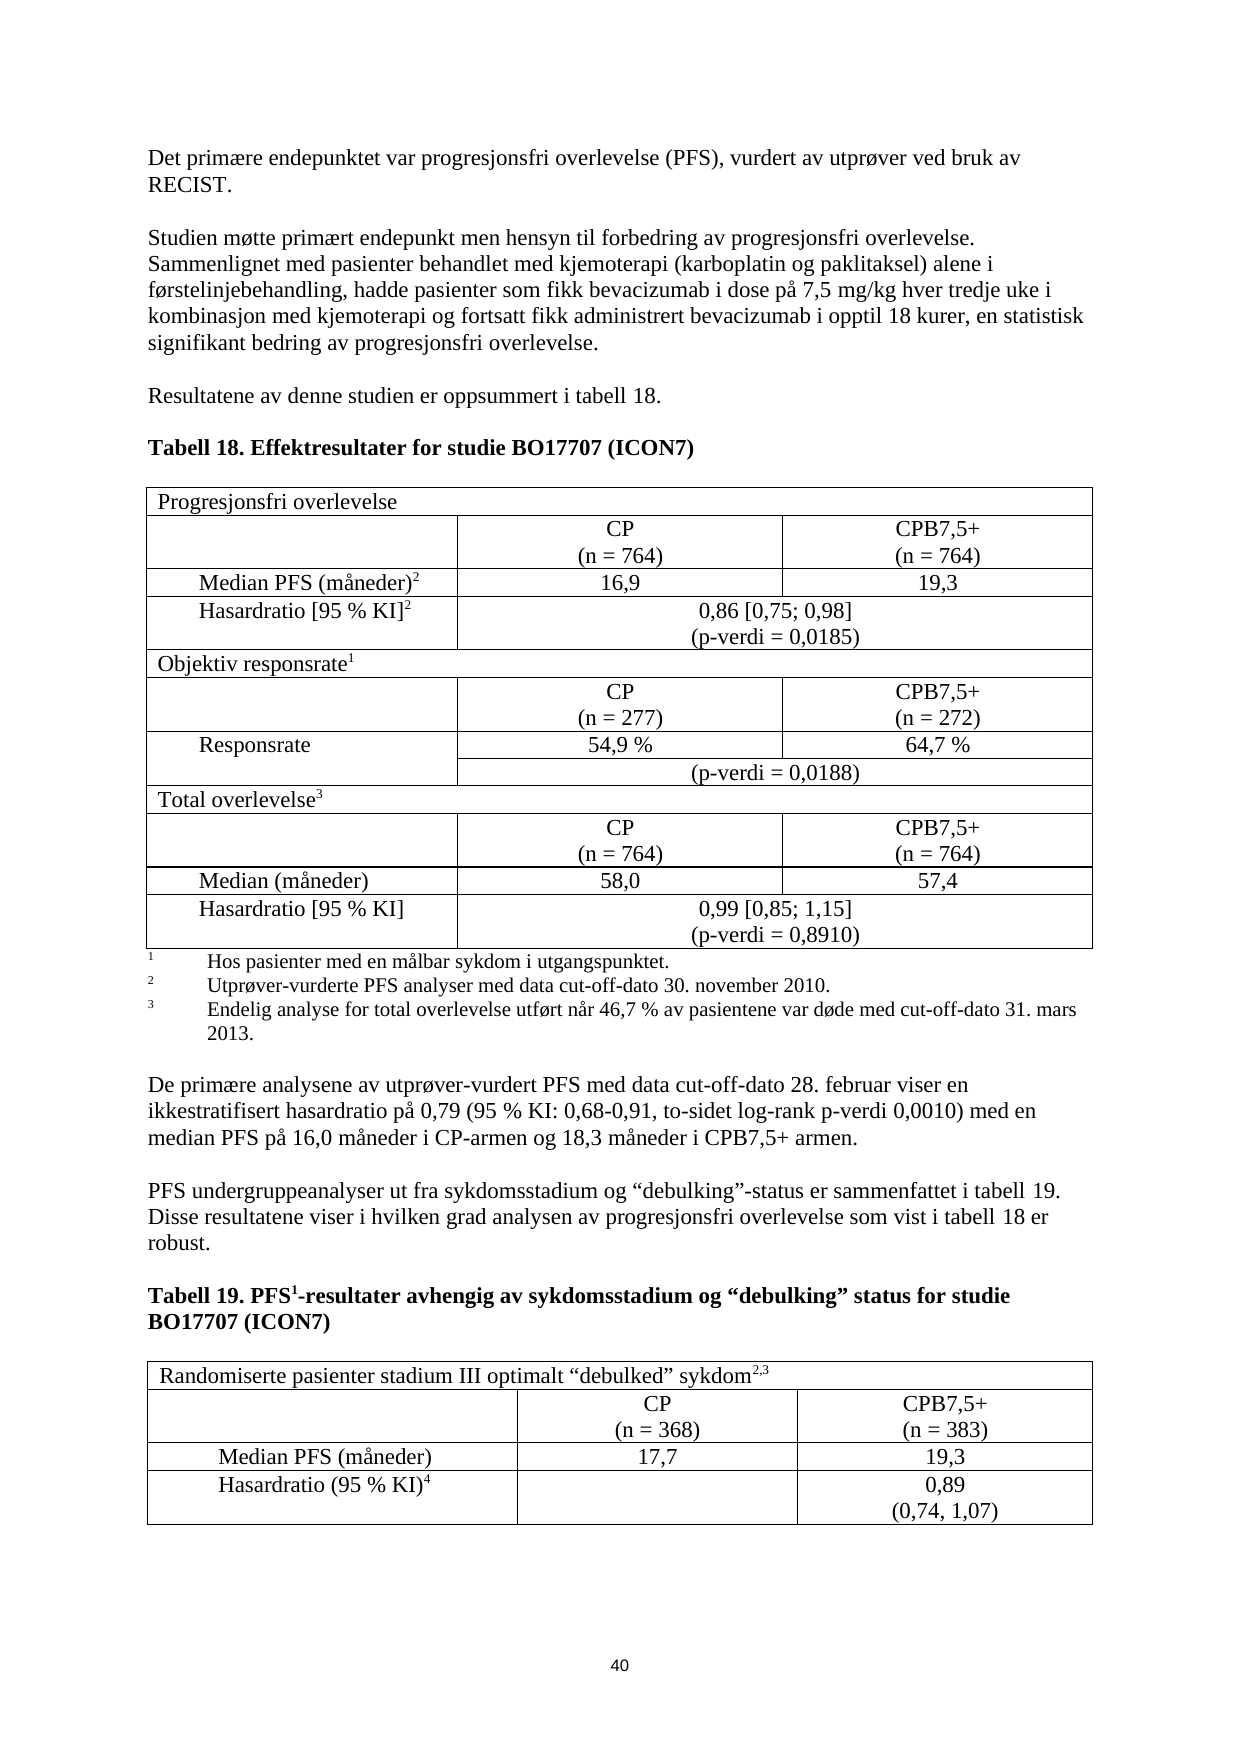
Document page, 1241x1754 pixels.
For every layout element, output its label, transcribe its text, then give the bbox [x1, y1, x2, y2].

text Studien møtte primært endepunkt men hensyn til forbedring av progresjonsfri overlevelse. Sammenlignet med pasienter behandlet med kjemoterapi (karboplatin og paklitaksel) alene i førstelinjebehandling, hadde pasienter som fikk bevacizumab i dose på 7,5 mg/kg hver tredje uke i kombinasjon med kjemoterapi og fortsatt fikk administrert bevacizumab i opptil 18 kurer, en statistisk signifikant bedring av progresjonsfri overlevelse. [148, 223, 1092, 355]
table_cell (p-verdi = 0,0188) [458, 759, 1092, 785]
table_cell CP (n = 764) [458, 814, 782, 866]
table_cell Median (måneder) [147, 868, 457, 894]
text 3 Endelig analyse for total overlevelse utført når 46,7 % av pasientene var døde med cut-off-dato 31. mars 2013. [148, 997, 1092, 1045]
table_cell 19,3 [798, 1443, 1092, 1470]
table_cell 64,7 % [783, 732, 1092, 758]
text 2 Utprøver-vurderte PFS analyser med data cut-off-dato 30. november 2010. [148, 973, 1092, 997]
table_cell 54,9 % [458, 732, 782, 758]
subtitle Tabell 19. PFS1-resultater avhengig av sykdomsstadium og “debulking” status for studie BO17707 (ICON7) [148, 1282, 1092, 1335]
table_cell [518, 1471, 797, 1523]
text 1 Hos pasienter med en målbar sykdom i utgangspunktet. [148, 949, 1092, 973]
table_cell Responsrate [147, 732, 457, 785]
table_cell Median PFS (måneder)2 [147, 569, 457, 596]
table_cell CP (n = 764) [458, 516, 782, 568]
table_cell Median PFS (måneder) [148, 1443, 517, 1470]
subtitle Tabell 18. Effektresultater for studie BO17707 (ICON7) [148, 434, 1092, 461]
table_cell [147, 678, 457, 731]
table_cell 0,86 [0,75; 0,98] (p-verdi = 0,0185) [458, 597, 1092, 649]
table_header Progresjonsfri overlevelse [147, 488, 1092, 514]
table_header Randomiserte pasienter stadium III optimalt “debulked” sykdom2,3 [148, 1362, 1092, 1388]
table_cell Total overlevelse3 [147, 786, 1092, 813]
table_cell CPB7,5+ (n = 383) [798, 1390, 1092, 1442]
table_cell CPB7,5+ (n = 272) [783, 678, 1092, 731]
table_cell 0,89 (0,74, 1,07) [798, 1471, 1092, 1523]
table_cell [147, 516, 457, 568]
text Det primære endepunktet var progresjonsfri overlevelse (PFS), vurdert av utprøver ved bruk av RECIST. [148, 144, 1092, 197]
table_cell CP (n = 368) [518, 1390, 797, 1442]
text Resultatene av denne studien er oppsummert i tabell 18. [148, 382, 1092, 408]
table_cell Objektiv responsrate1 [147, 650, 1092, 677]
text De primære analysene av utprøver-vurdert PFS med data cut-off-dato 28. februar viser en ikkestratifisert hasardratio på 0,79 (95 % KI: 0,68-0,91, to-sidet log-rank p-verdi 0,0010) med en median PFS på 16,0 måneder i CP-armen og 18,3 måneder i CPB7,5+ armen. [148, 1071, 1092, 1150]
table_cell 19,3 [783, 569, 1092, 596]
table_cell CPB7,5+ (n = 764) [783, 814, 1092, 866]
table_cell Hasardratio [95 % KI] [147, 895, 457, 948]
text PFS undergruppeanalyser ut fra sykdomsstadium og “debulking”-status er sammenfattet i tabell 19. Disse resultatene viser i hvilken grad analysen av progresjonsfri overlevelse som vist i tabell 18 er robust. [148, 1177, 1092, 1256]
table_cell 57,4 [783, 868, 1092, 894]
table_cell CPB7,5+ (n = 764) [783, 516, 1092, 568]
table_cell 58,0 [458, 868, 782, 894]
table_cell CP (n = 277) [458, 678, 782, 731]
table_cell 0,99 [0,85; 1,15] (p-verdi = 0,8910) [458, 895, 1092, 948]
table_cell 17,7 [518, 1443, 797, 1470]
table_cell Hasardratio [95 % KI]2 [147, 597, 457, 649]
table_cell [148, 1390, 517, 1442]
table_cell Hasardratio (95 % KI)4 [148, 1471, 517, 1523]
table_cell 16,9 [458, 569, 782, 596]
table_cell [147, 814, 457, 866]
